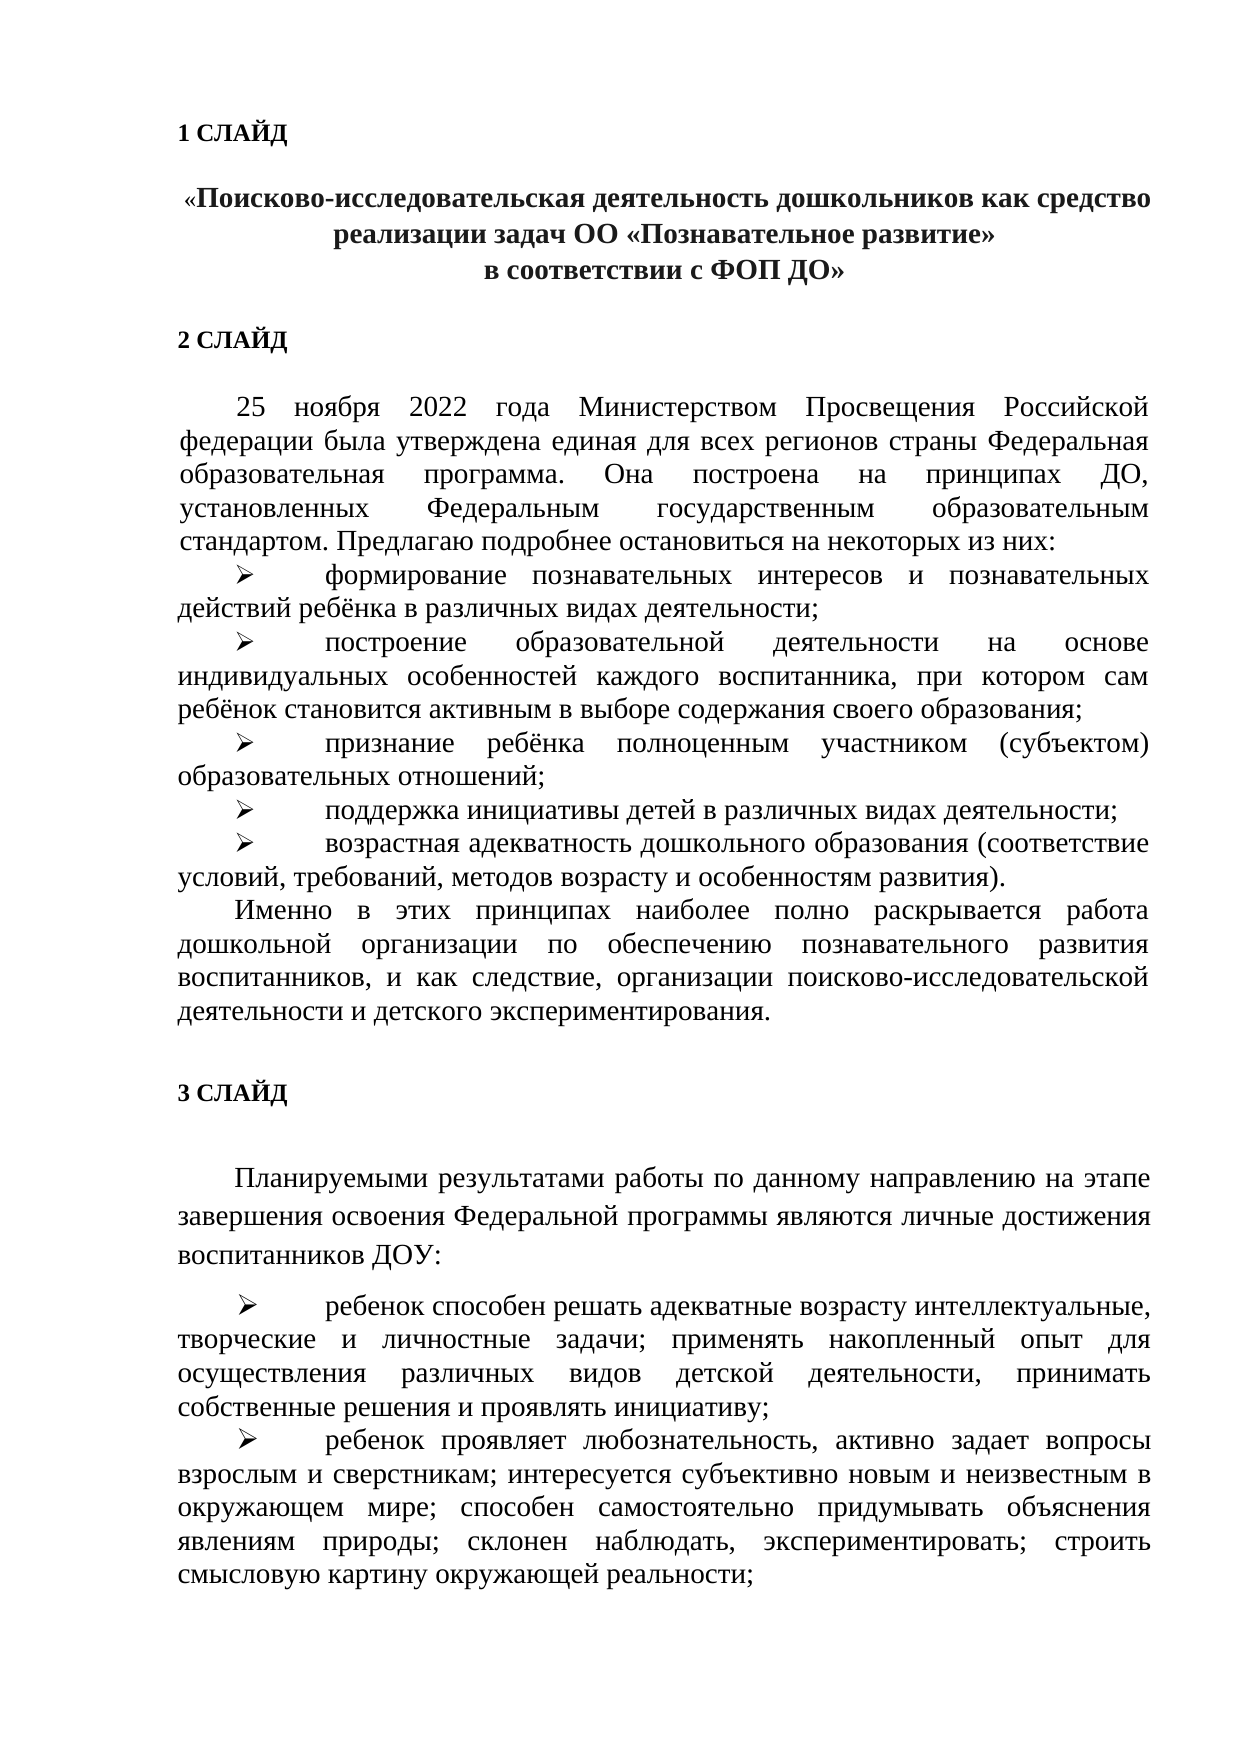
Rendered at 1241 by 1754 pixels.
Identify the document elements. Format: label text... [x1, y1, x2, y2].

text Именно в этих принципах наиболее полно раскрывается работа дошкольной организации по обеспечению познавательного развития воспитанников, и как следствие, организации поисково-исследовательской деятельности и детского экспериментирования. [177, 892, 1149, 1027]
list формирование познавательных интересов и познавательных действий ребёнка в различных видах деятельности; [177, 557, 1149, 624]
list ребенок проявляет любознательность, активно задает вопросы взрослым и сверстникам; интересуется субъективно новым и неизвестным в окружающем мире; способен самостоятельно придумывать объяснения явлениям природы; склонен наблюдать, экспериментировать; строить смысловую картину окружающей реальности; [177, 1422, 1152, 1590]
list поддержка инициативы детей в различных видах деятельности; [177, 792, 1152, 825]
text 25 ноября 2022 года Министерством Просвещения Российской федерации была утверждена единая для всех регионов страны Федеральная образовательная программа. Она построена на принципах ДО, установленных Федеральным государственным образовательным стандартом. Предлагаю подробнее остановиться на некоторых из них: [179, 389, 1149, 557]
text «Поисково-исследовательская деятельность дошкольников как средство реализации задач ОО «Познавательное развитие» [177, 180, 1152, 250]
list ребенок способен решать адекватные возрасту интеллектуальные, творческие и личностные задачи; применять накопленный опыт для осуществления различных видов детской деятельности, принимать собственные решения и проявлять инициативу; [177, 1288, 1152, 1422]
subtitle Планируемыми результатами работы по данному направлению на этапе завершения освоения Федеральной программы являются личные достижения воспитанников ДОУ: [177, 1160, 1152, 1270]
text 2 СЛАЙД [177, 325, 1152, 353]
list построение образовательной деятельности на основе индивидуальных особенностей каждого воспитанника, при котором сам ребёнок становится активным в выборе содержания своего образования; [177, 624, 1149, 725]
text 3 СЛАЙД [177, 1078, 1152, 1106]
text 1 СЛАЙД [177, 118, 1152, 147]
text в соответствии с ФОП ДО» [177, 252, 1152, 286]
list возрастная адекватность дошкольного образования (соответствие условий, требований, методов возрасту и особенностям развития). [177, 825, 1149, 892]
list признание ребёнка полноценным участником (субъектом) образовательных отношений; [177, 725, 1149, 792]
